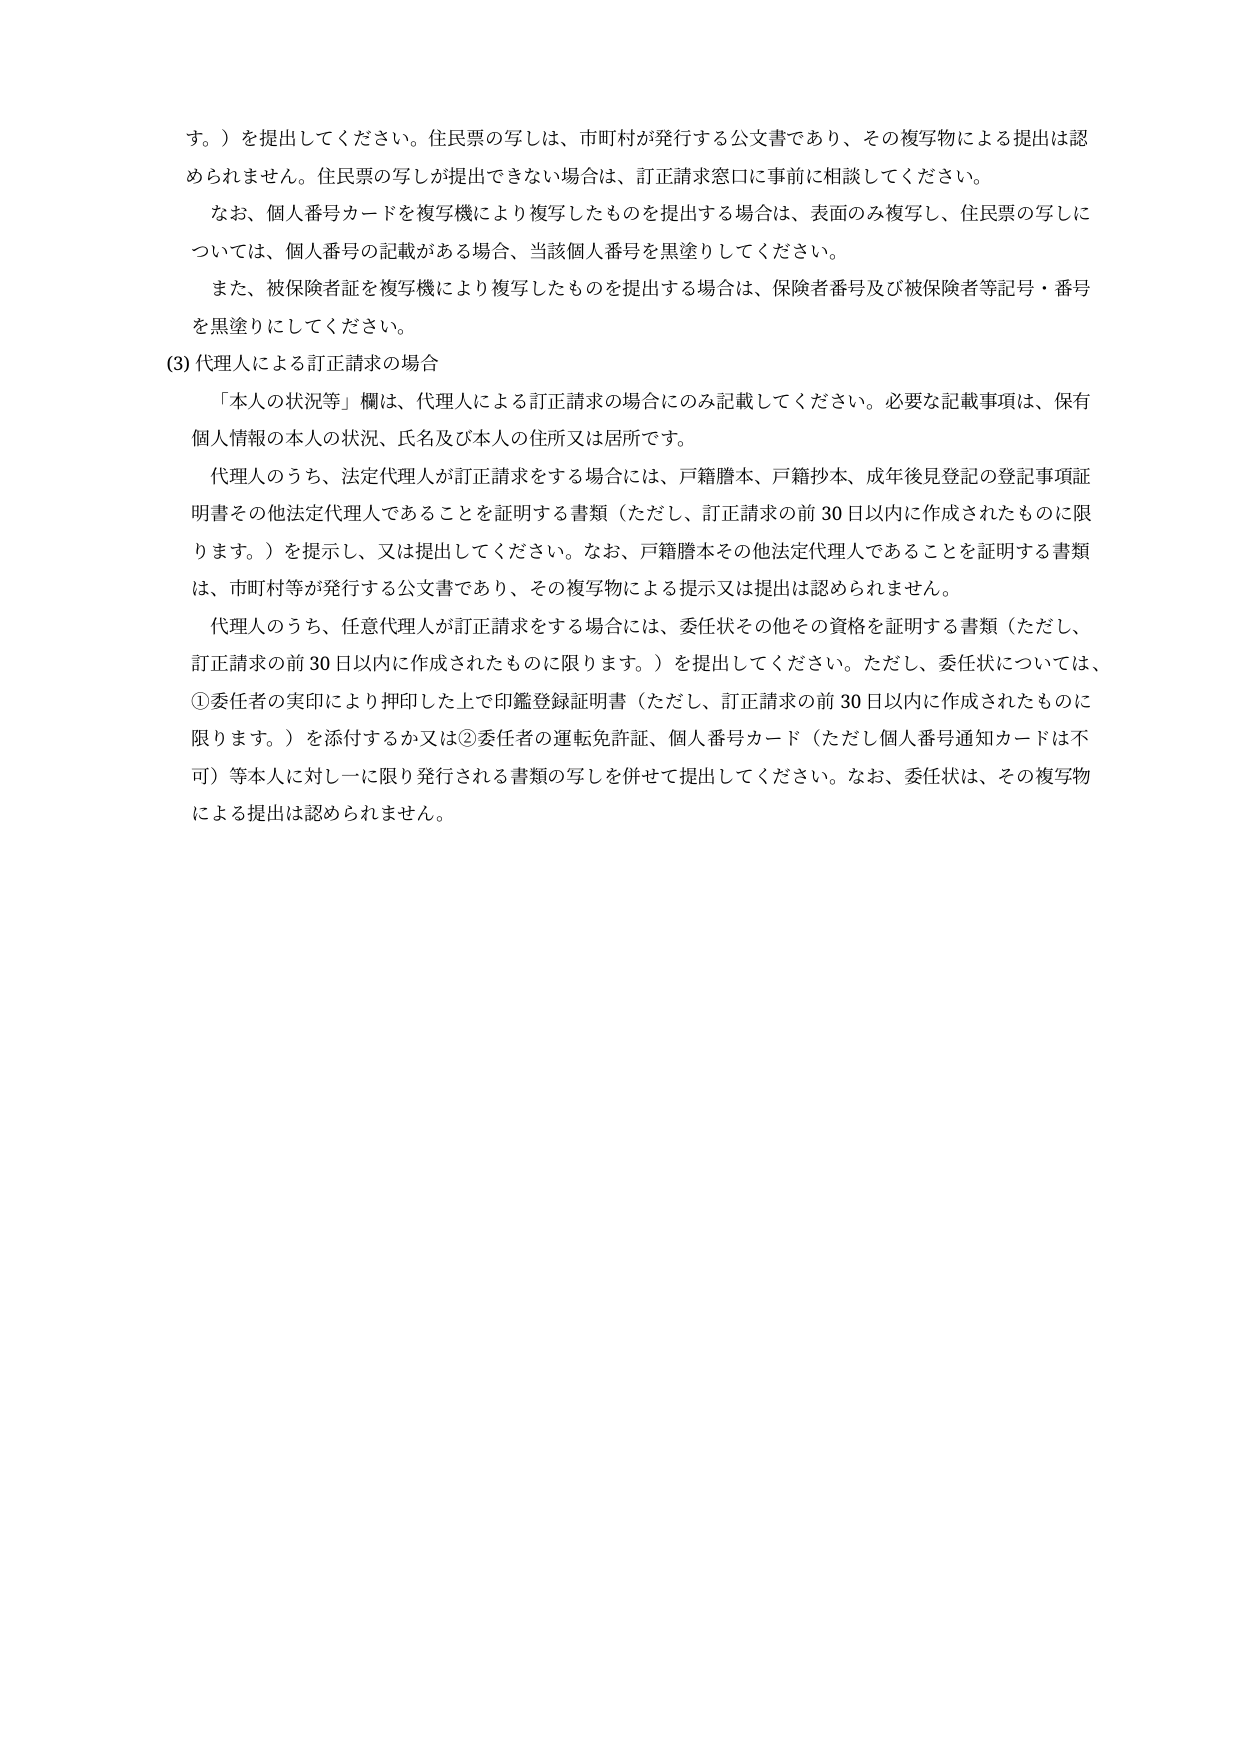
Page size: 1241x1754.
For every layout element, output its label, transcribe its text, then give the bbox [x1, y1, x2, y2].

text また、被保険者証を複写機により複写したものを提出する場合は、保険者番号及び被保険者等記号・番号を黒塗りにしてください。 [191, 269, 1092, 344]
text なお、個人番号カードを複写機により複写したものを提出する場合は、表面のみ複写し、住民票の写しについては、個人番号の記載がある場合、当該個人番号を黒塗りしてください。 [191, 194, 1092, 269]
text (3) 代理人による訂正請求の場合 [148, 344, 1092, 381]
text 代理人のうち、任意代理人が訂正請求をする場合には、委任状その他その資格を証明する書類（ただし、訂正請求の前30日以内に作成されたものに限ります。）を提出してください。ただし、委任状については、①委任者の実印により押印した上で印鑑登録証明書（ただし、訂正請求の前30日以内に作成されたものに限ります。）を添付するか又は②委任者の運転免許証、個人番号カード（ただし個人番号通知カードは不可）等本人に対し一に限り発行される書類の写しを併せて提出してください。なお、委任状は、その複写物による提出は認められません。 [191, 606, 1092, 831]
text 代理人のうち、法定代理人が訂正請求をする場合には、戸籍謄本、戸籍抄本、成年後見登記の登記事項証明書その他法定代理人であることを証明する書類（ただし、訂正請求の前30日以内に作成されたものに限ります。）を提示し、又は提出してください。なお、戸籍謄本その他法定代理人であることを証明する書類は、市町村等が発行する公文書であり、その複写物による提示又は提出は認められません。 [191, 456, 1092, 606]
text 「本人の状況等」欄は、代理人による訂正請求の場合にのみ記載してください。必要な記載事項は、保有個人情報の本人の状況、氏名及び本人の住所又は居所です。 [191, 381, 1092, 456]
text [148, 119, 1092, 194]
